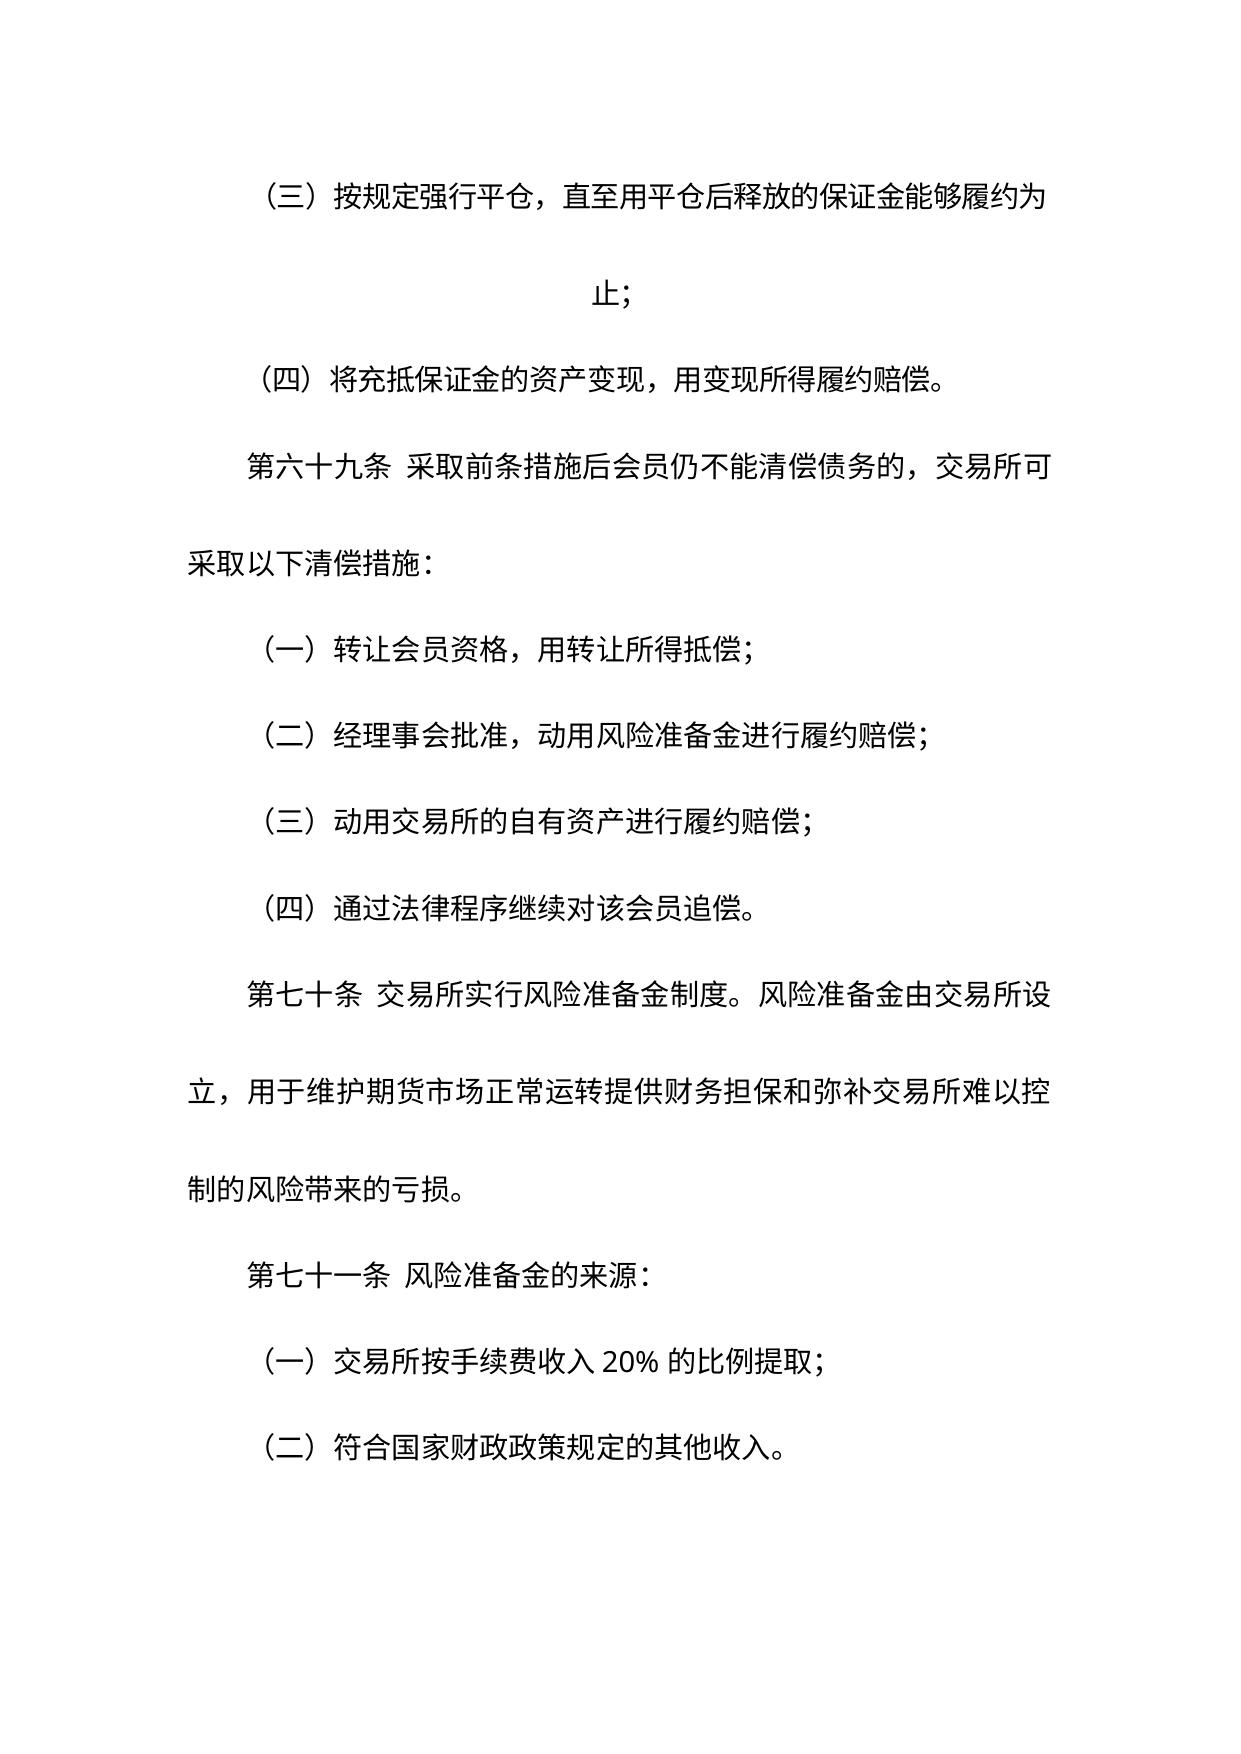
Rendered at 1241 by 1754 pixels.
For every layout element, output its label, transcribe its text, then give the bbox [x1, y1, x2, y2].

text （二）符合国家财政政策规定的其他收入。 [187, 1413, 1053, 1478]
text （四）将充抵保证金的资产变现，用变现所得履约赔偿。 [187, 346, 1053, 411]
text （三）动用交易所的自有资产进行履约赔偿； [187, 788, 1053, 853]
text 第六十九条 采取前条措施后会员仍不能清偿债务的，交易所可采取以下清偿措施： [187, 432, 1053, 594]
text （四）通过法律程序继续对该会员追偿。 [187, 874, 1053, 939]
text （二）经理事会批准，动用风险准备金进行履约赔偿； [187, 702, 1053, 767]
text （一）交易所按手续费收入20% 的比例提取； [187, 1327, 1053, 1392]
text 第七十条 交易所实行风险准备金制度。风险准备金由交易所设立，用于维护期货市场正常运转提供财务担保和弥补交易所难以控制的风险带来的亏损。 [187, 960, 1053, 1220]
text 第七十一条 风险准备金的来源： [187, 1241, 1053, 1306]
text （一）转让会员资格，用转让所得抵偿； [187, 615, 1053, 680]
text （三）按规定强行平仓，直至用平仓后释放的保证金能够履约为止； [187, 162, 1053, 324]
